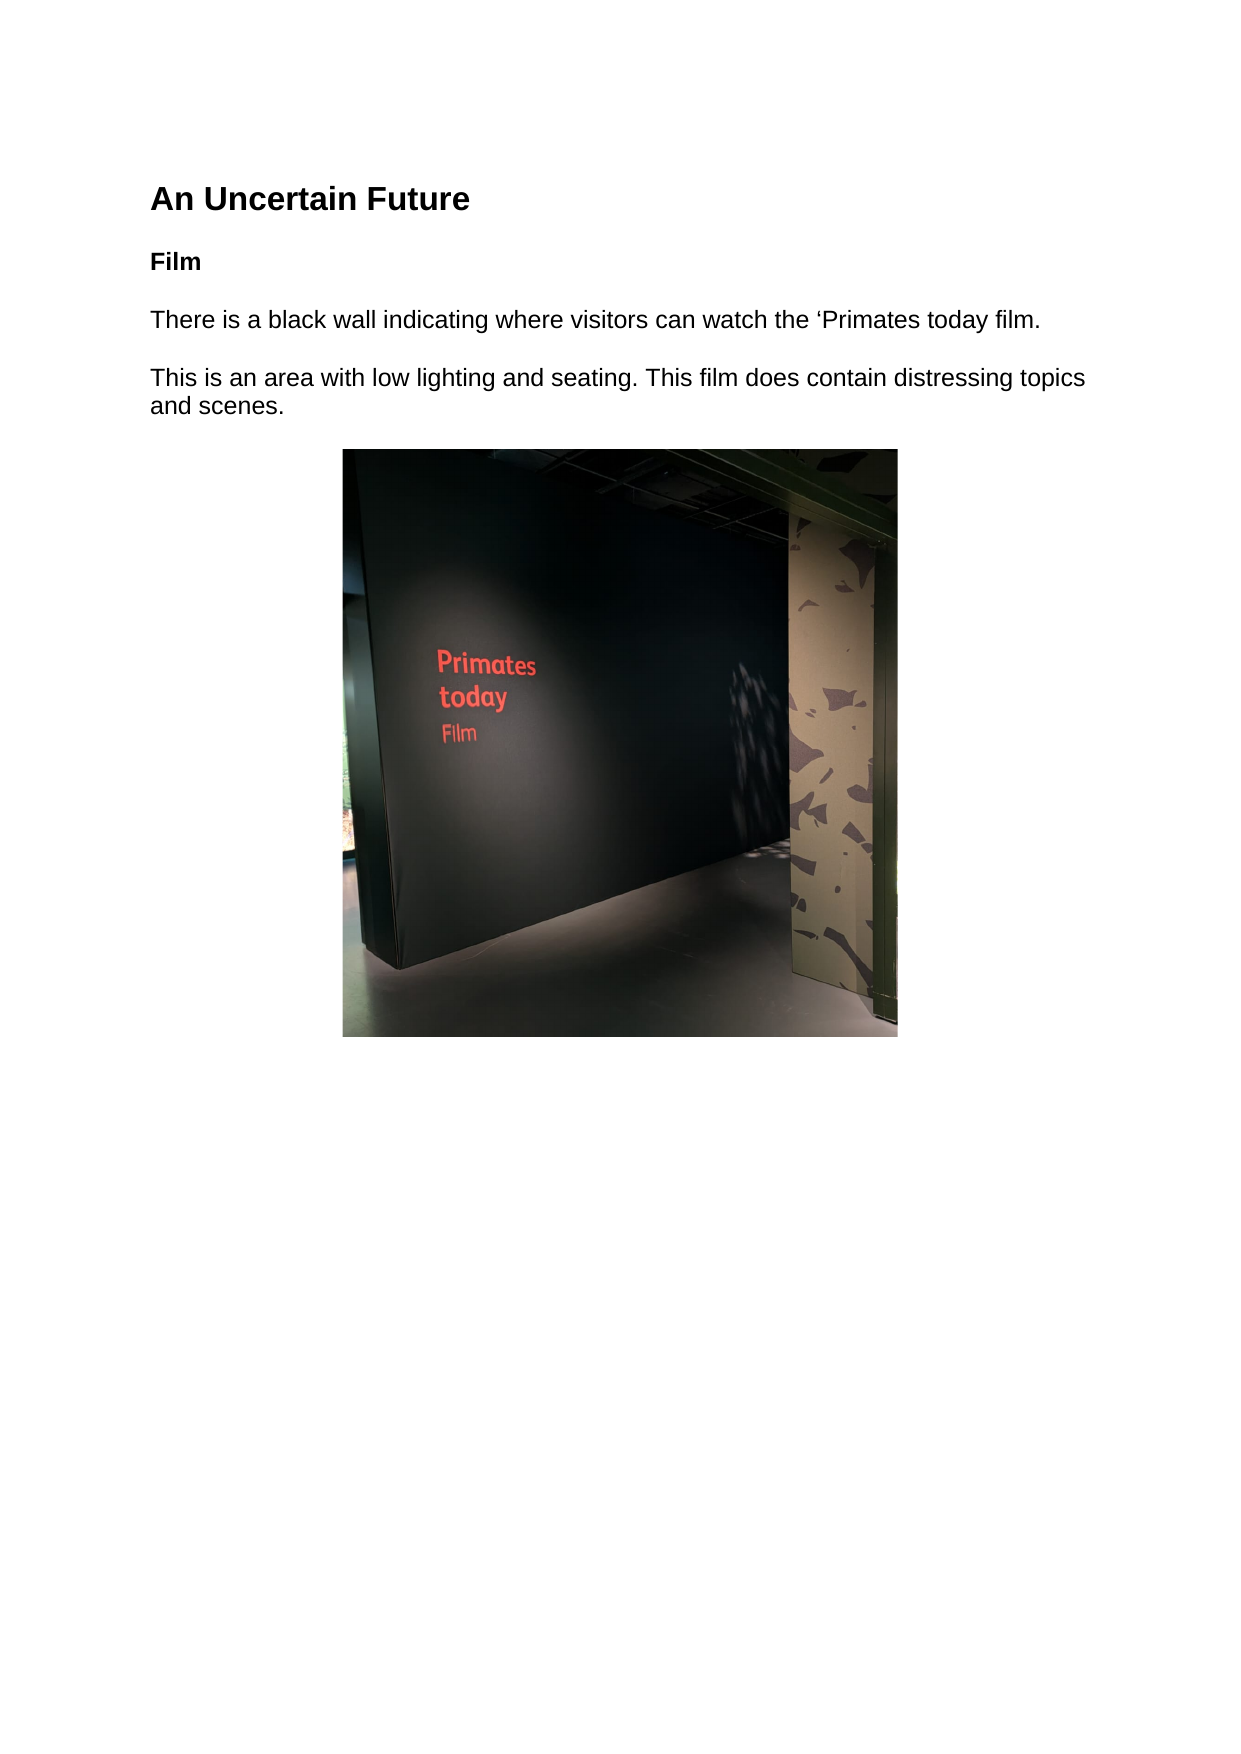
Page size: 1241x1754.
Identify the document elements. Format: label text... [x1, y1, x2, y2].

text Film [150, 247, 1090, 276]
text This is an area with low lighting and seating. This film does contain distressing topics and scenes. [150, 363, 1090, 420]
picture [342, 449, 898, 1037]
text There is a black wall indicating where visitors can watch the ‘Primates today film. [150, 305, 1090, 333]
text An Uncertain Future [150, 179, 1090, 218]
